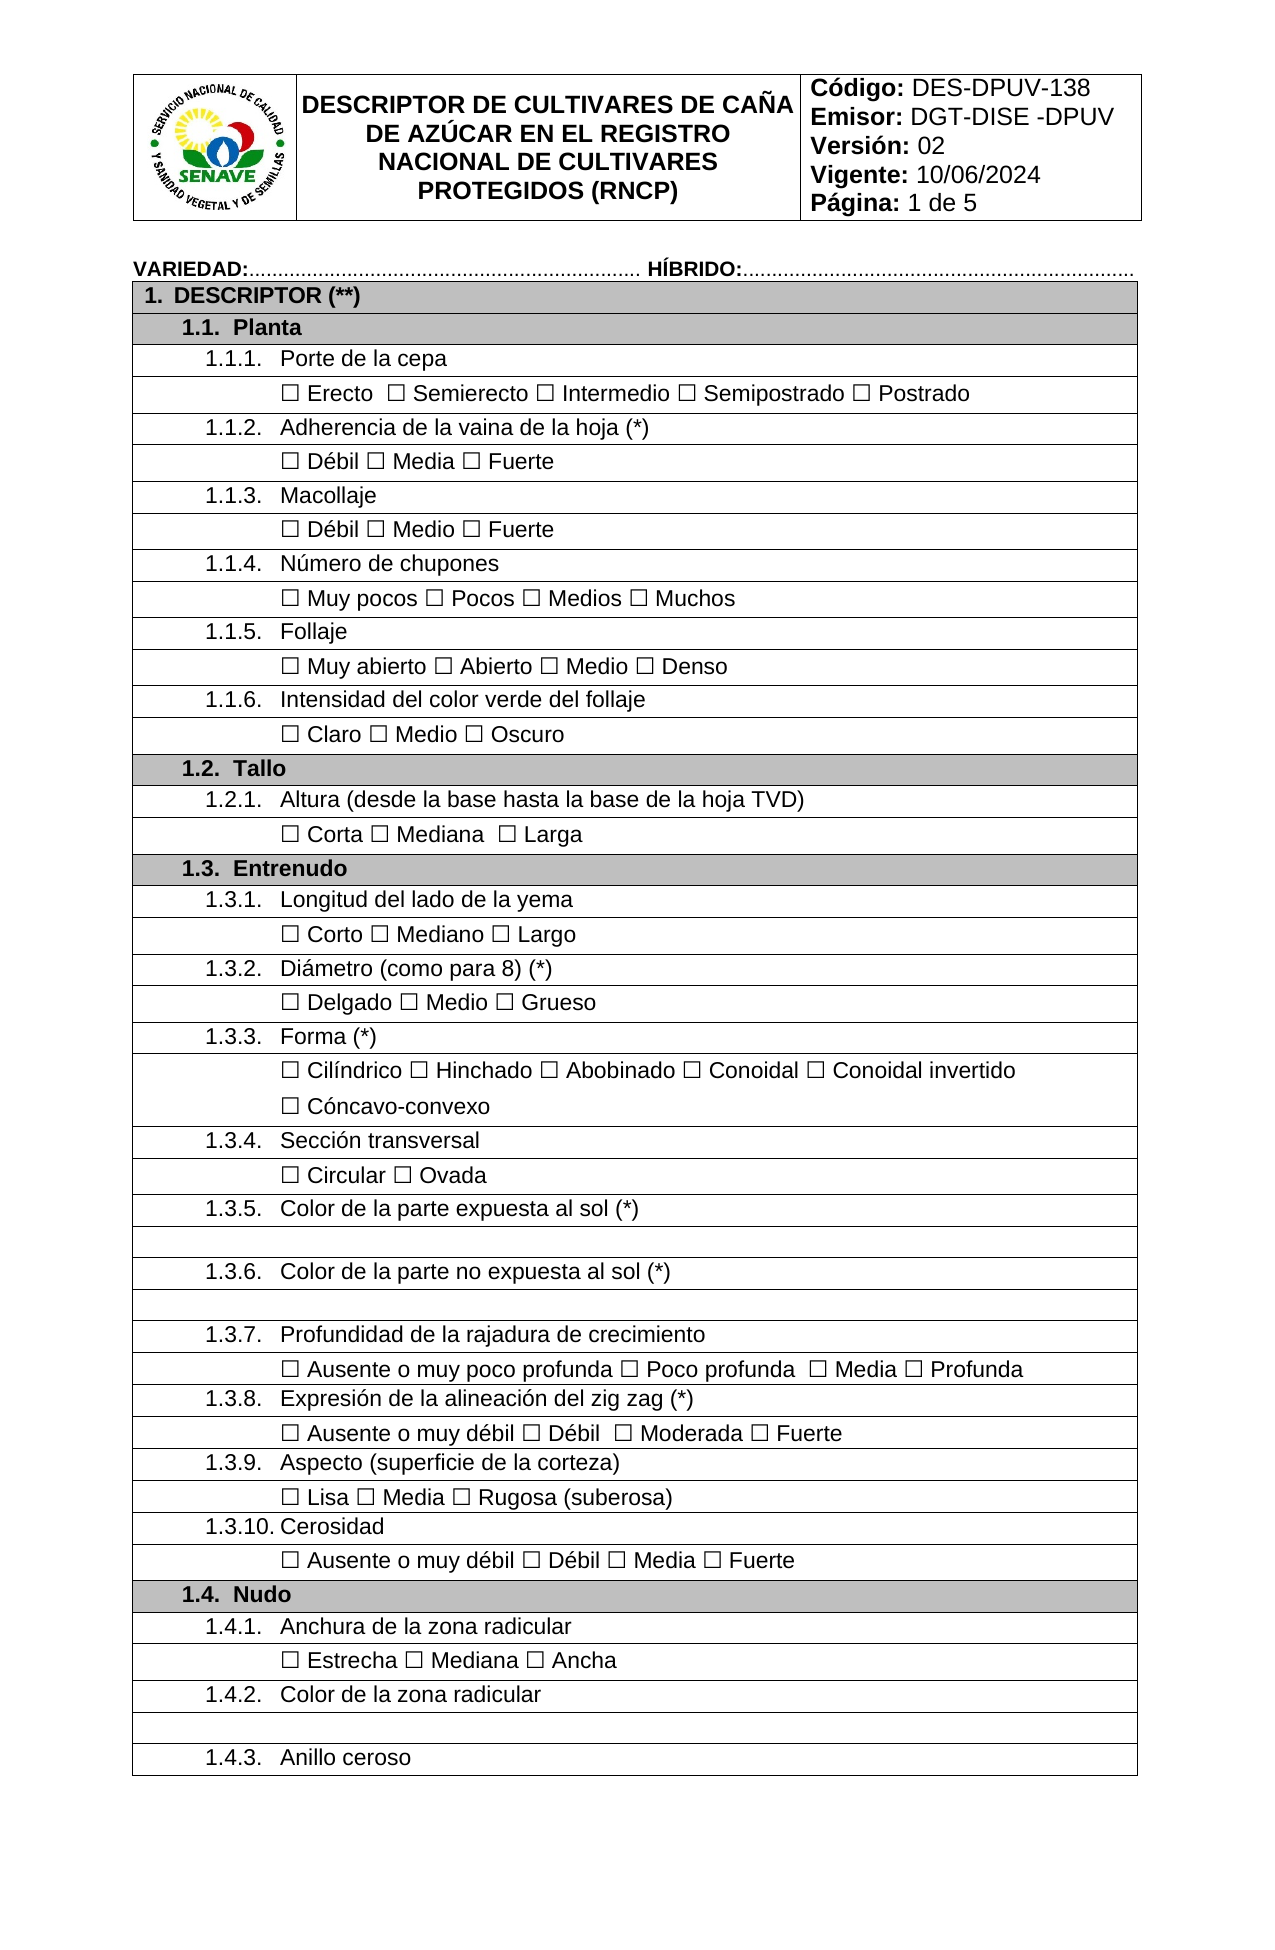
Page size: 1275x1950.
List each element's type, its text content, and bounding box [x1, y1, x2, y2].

table_cell Nudo [133, 1581, 1137, 1612]
table_header DESCRIPTOR (**) [133, 282, 1137, 313]
table_cell Diámetro (como para 8) (*) [133, 955, 1137, 985]
table_cell Adherencia de la vaina de la hoja (*) [133, 414, 1137, 444]
table_cell Porte de la cepa [133, 345, 1137, 376]
table_cell Ausente o muy débil Débil Media Fuerte [133, 1545, 1137, 1580]
picture [147, 84, 287, 210]
table_cell [133, 1713, 1137, 1743]
table_cell Planta [133, 314, 1137, 344]
table_cell Débil Medio Fuerte [133, 514, 1137, 549]
table_cell Expresión de la alineación del zig zag (*) [133, 1385, 1137, 1416]
table_cell Lisa Media Rugosa (suberosa) [133, 1481, 1137, 1512]
text VARIEDAD:.................................................................... HÍBRIDO:.................................................................... [133, 257, 1172, 281]
table_cell Muy pocos Pocos Medios Muchos [133, 582, 1137, 617]
table_cell Entrenudo [133, 855, 1137, 885]
table_cell Cerosidad [133, 1513, 1137, 1543]
table_cell Profundidad de la rajadura de crecimiento [133, 1321, 1137, 1352]
table_cell Cilíndrico Hinchado Abobinado Conoidal Conoidal invertido Cóncavo-convexo [133, 1054, 1137, 1126]
table_cell Tallo [133, 755, 1137, 785]
table_cell Ausente o muy débil Débil Moderada Fuerte [133, 1417, 1137, 1448]
table_cell Color de la parte no expuesta al sol (*) [133, 1258, 1137, 1289]
table_cell Intensidad del color verde del follaje [133, 686, 1137, 717]
table_cell Altura (desde la base hasta la base de la hoja TVD) [133, 786, 1137, 817]
table_cell Forma (*) [133, 1023, 1137, 1053]
table_cell Color de la zona radicular [133, 1681, 1137, 1712]
table_cell Circular Ovada [133, 1159, 1137, 1194]
table_cell Anillo ceroso [133, 1744, 1137, 1774]
table_cell Longitud del lado de la yema [133, 886, 1137, 917]
table_cell Color de la parte expuesta al sol (*) [133, 1195, 1137, 1226]
table_cell Corta Mediana Larga [133, 818, 1137, 853]
table_cell Número de chupones [133, 550, 1137, 581]
table_cell Claro Medio Oscuro [133, 718, 1137, 754]
table_cell Sección transversal [133, 1127, 1137, 1157]
table_cell Ausente o muy poco profunda Poco profunda Media Profunda [133, 1353, 1137, 1384]
table_cell Anchura de la zona radicular [133, 1613, 1137, 1643]
table_cell [133, 1227, 1137, 1257]
table_cell Aspecto (superficie de la corteza) [133, 1449, 1137, 1479]
table_cell [133, 1290, 1137, 1320]
table_cell Macollaje [133, 482, 1137, 512]
table_cell Corto Mediano Largo [133, 918, 1137, 953]
table_cell Débil Media Fuerte [133, 445, 1137, 481]
table_cell Muy abierto Abierto Medio Denso [133, 650, 1137, 685]
table_cell Erecto Semierecto Intermedio Semipostrado Postrado [133, 377, 1137, 412]
table_cell Estrecha Mediana Ancha [133, 1644, 1137, 1680]
table_cell Delgado Medio Grueso [133, 986, 1137, 1022]
table_cell Follaje [133, 618, 1137, 649]
